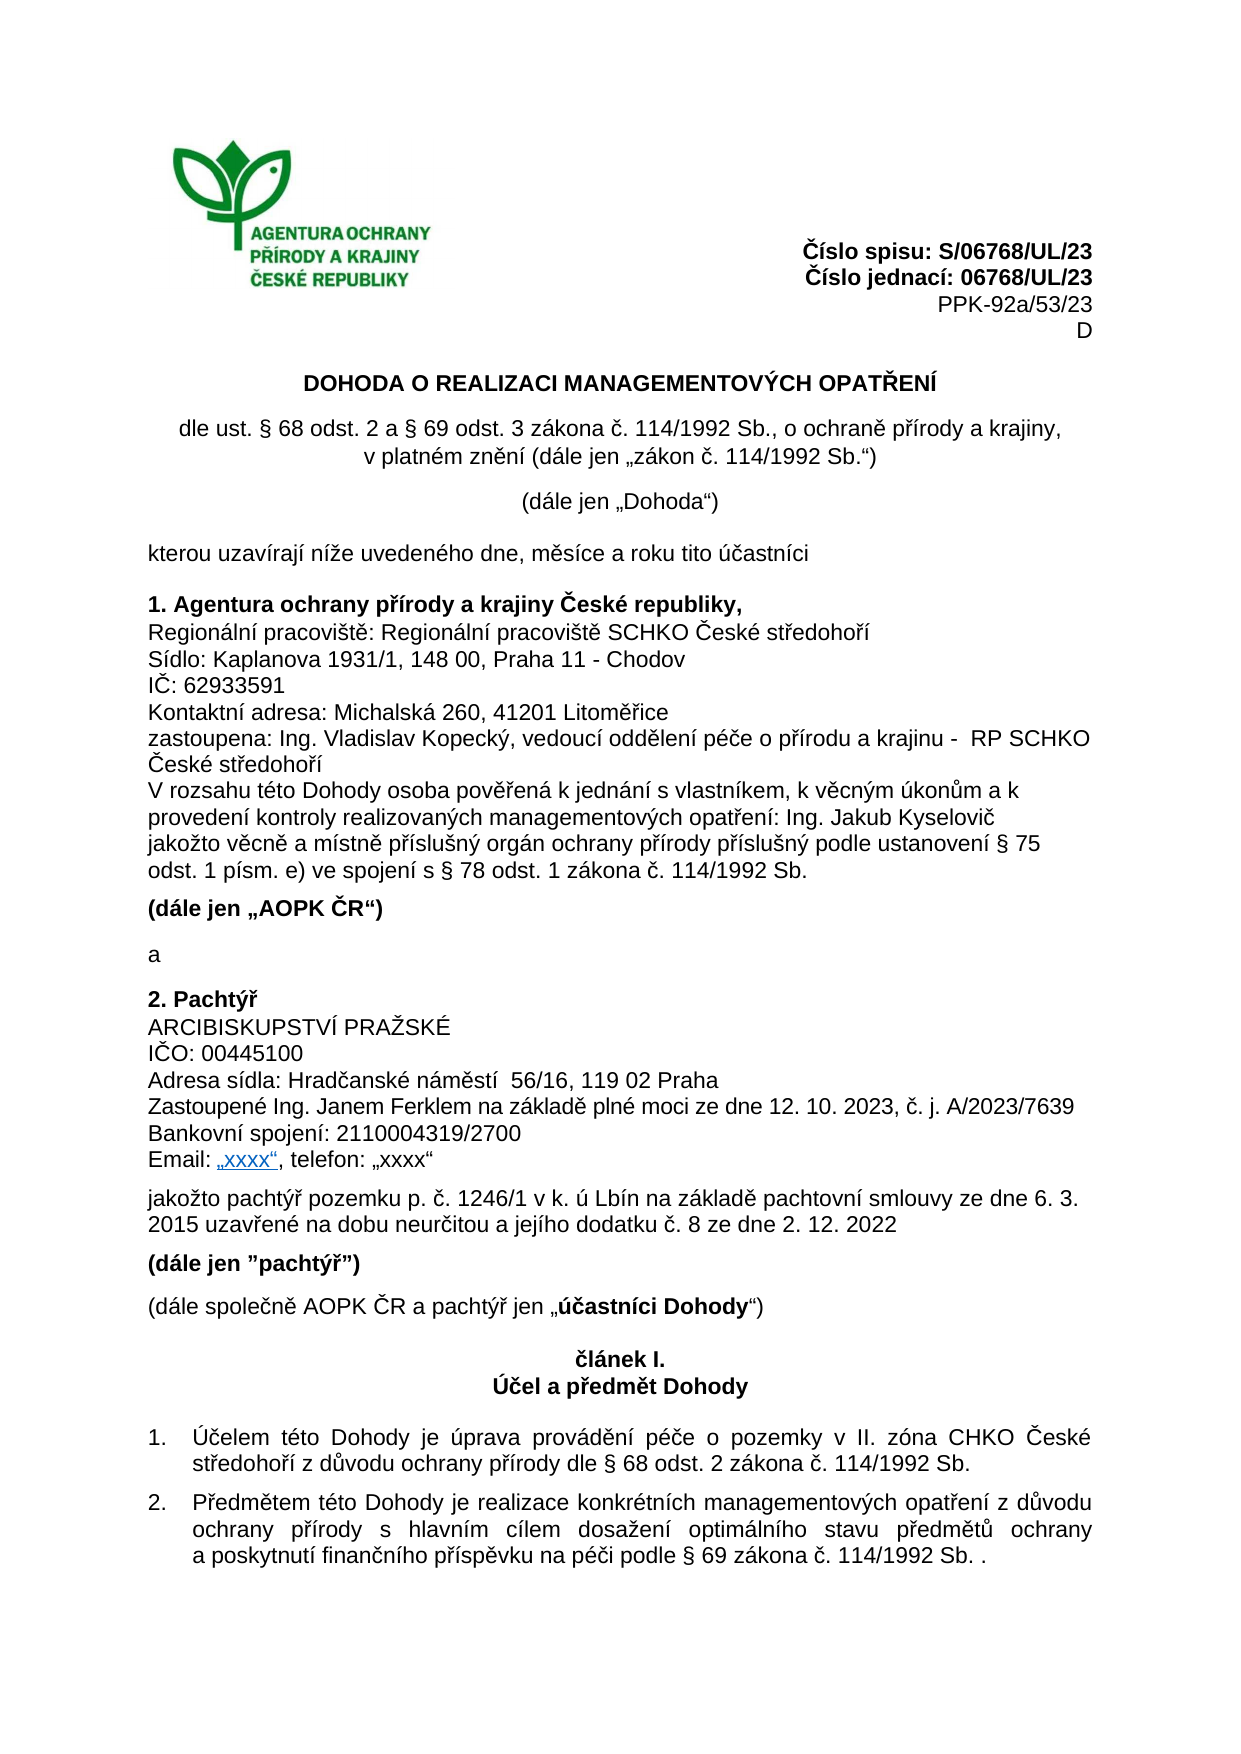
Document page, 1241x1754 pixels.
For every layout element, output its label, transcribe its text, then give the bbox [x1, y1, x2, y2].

text Regionální pracoviště: Regionální pracoviště SCHKO České středohoří [148, 619, 1093, 646]
subtitle Účel a předmět Dohody [148, 1346, 1093, 1399]
text IČO: 00445100 [148, 1040, 1093, 1067]
text (dále společně AOPK ČR a pachtýř jen „účastníci Dohody“) [148, 1293, 1093, 1319]
text PPK-92a/53/23 [148, 291, 1093, 317]
text 1. Agentura ochrany přírody a krajiny České republiky, [148, 591, 1093, 617]
text Kontaktní adresa: Michalská 260, 41201 Litoměřice [148, 698, 1093, 725]
text Číslo spisu: S/06768/UL/23 [456, 238, 1093, 264]
text 2. Pachtýř [148, 986, 1093, 1012]
text (dále jen „Dohoda“) [148, 488, 1093, 514]
text Email: „xxxx“, telefon: „xxxx“ [148, 1146, 1093, 1172]
picture [147, 138, 456, 289]
text jakožto věcně a místně příslušný orgán ochrany přírody příslušný podle ustanovení § 75 odst. 1 písm. e) ve spojení s § 78 odst. 1 zákona č. 114/1992 Sb. [148, 830, 1093, 883]
text a [148, 941, 1093, 967]
text Sídlo: Kaplanova 1931/1, 148 00, Praha 11 - Chodov [148, 646, 1093, 672]
text dle ust. § 68 odst. 2 a § 69 odst. 3 zákona č. 114/1992 Sb., o ochraně přírody a krajiny, v platném znění (dále jen „zákon č. 114/1992 Sb.“) [148, 415, 1093, 469]
text zastoupena: Ing. Vladislav Kopecký, vedoucí oddělení péče o přírodu a krajinu - RP SCHKO České středohoří [148, 725, 1093, 777]
text kterou uzavírají níže uvedeného dne, měsíce a roku tito účastníci [148, 539, 1093, 566]
text Číslo jednací: 06768/UL/23 [148, 264, 1093, 291]
subtitle Účelem této Dohody je úprava provádění péče o pozemky v II. zóna CHKO České středohoří z důvodu ochrany přírody dle § 68 odst. 2 zákona č. 114/1992 Sb. [148, 1424, 1093, 1477]
text Zastoupené Ing. Janem Ferklem na základě plné moci ze dne 12. 10. 2023, č. j. A/2023/7639 [148, 1093, 1093, 1119]
text ARCIBISKUPSTVÍ PRAŽSKÉ [148, 1014, 1093, 1040]
text Bankovní spojení: 2110004319/2700 [148, 1119, 1093, 1146]
text (dále jen ”pachtýř”) [148, 1250, 1093, 1276]
text Adresa sídla: Hradčanské náměstí 56/16, 119 02 Praha [148, 1067, 1093, 1093]
text D [148, 317, 1093, 343]
subtitle Předmětem této Dohody je realizace konkrétních managementových opatření z důvodu ochrany přírody s hlavním cílem dosažení optimálního stavu předmětů ochrany a poskytnutí finančního příspěvku na péči podle § 69 zákona č. 114/1992 Sb. . [148, 1489, 1093, 1568]
text (dále jen „AOPK ČR“) [148, 895, 1093, 922]
text jakožto pachtýř pozemku p. č. 1246/1 v k. ú Lbín na základě pachtovní smlouvy ze dne 6. 3. 2015 uzavřené na dobu neurčitou a jejího dodatku č. 8 ze dne 2. 12. 2022 [148, 1185, 1093, 1237]
text DOHODA O REALIZACI MANAGEMENTOVÝCH OPATŘENÍ [148, 369, 1093, 396]
text IČ: 62933591 [148, 672, 1093, 698]
text V rozsahu této Dohody osoba pověřená k jednání s vlastníkem, k věcným úkonům a k provedení kontroly realizovaných managementových opatření: Ing. Jakub Kyselovič [148, 777, 1093, 830]
